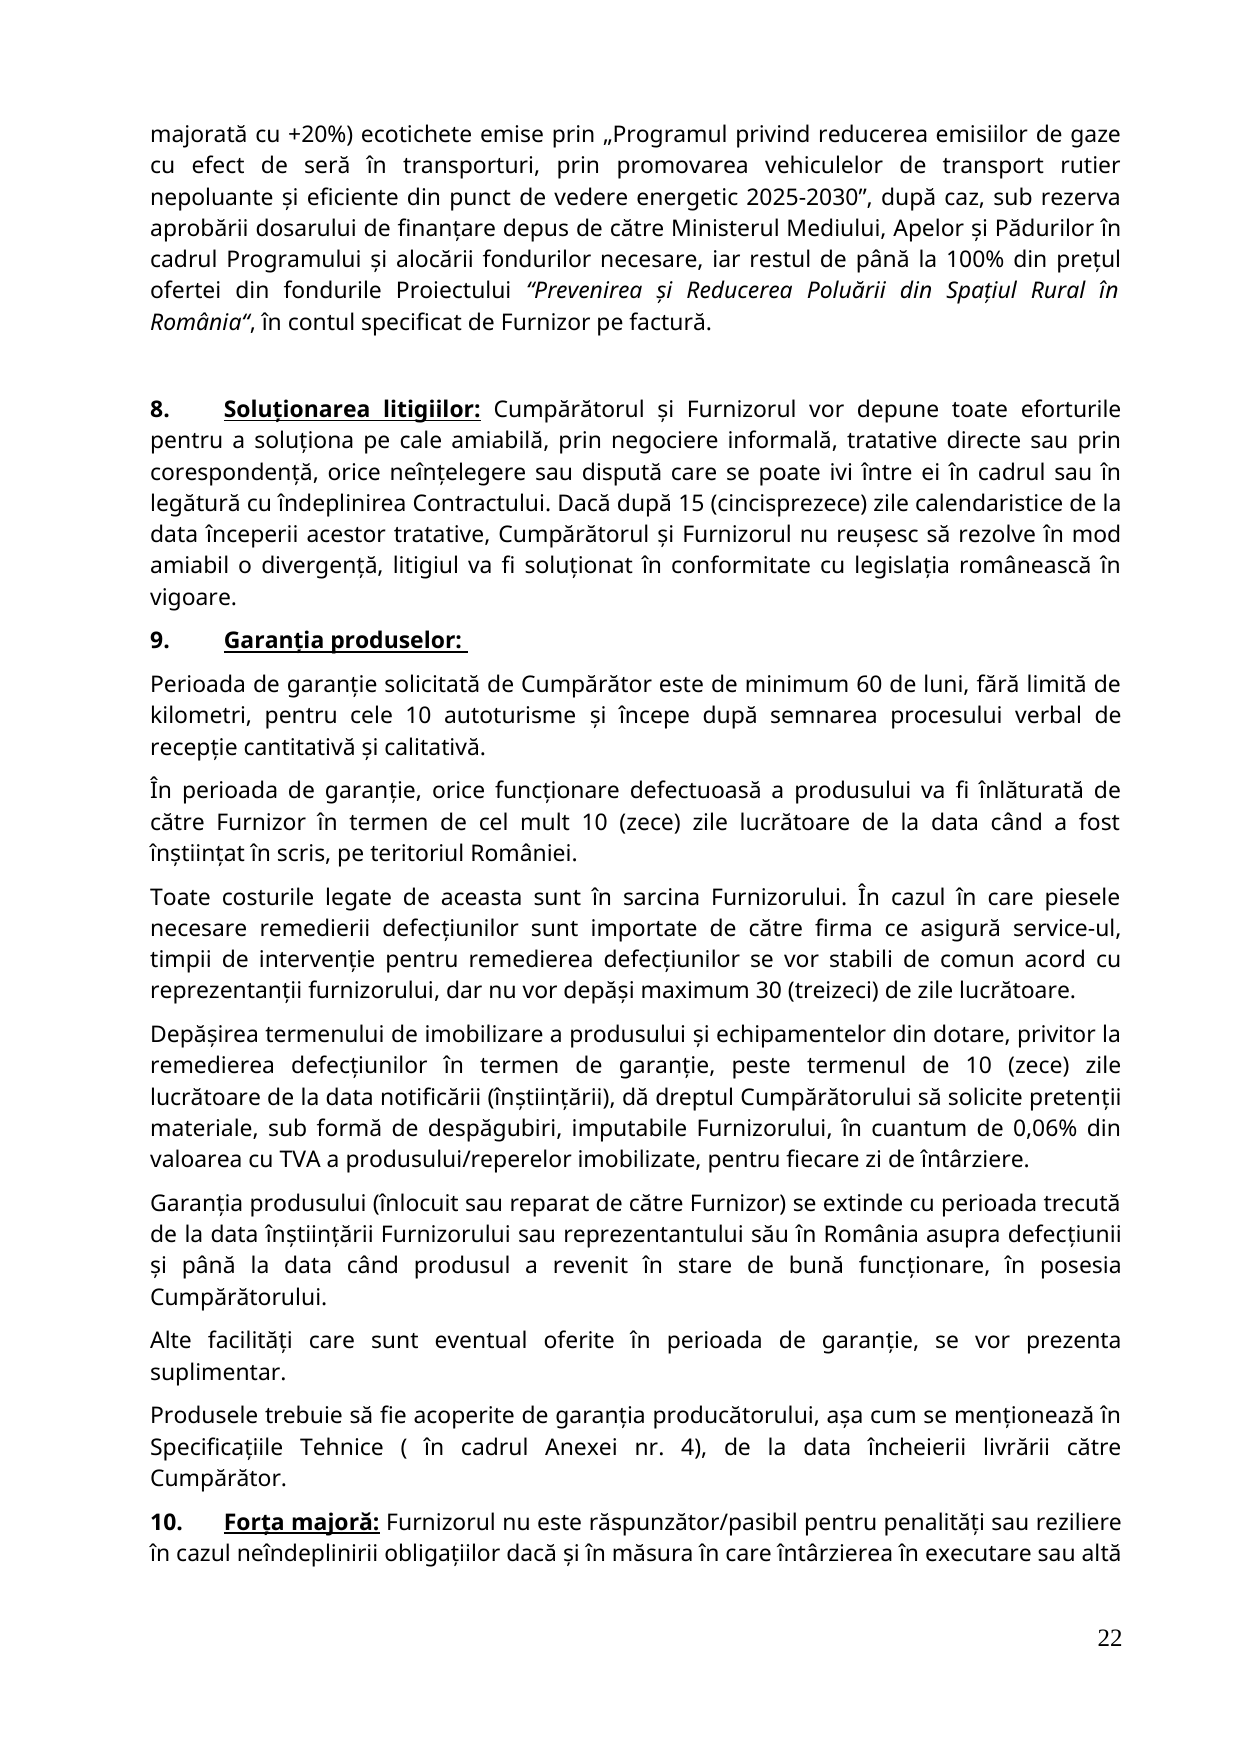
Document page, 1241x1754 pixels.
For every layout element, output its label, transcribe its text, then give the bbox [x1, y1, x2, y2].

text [150, 118, 1122, 337]
text Alte facilităţi care sunt eventual oferite în perioada de garanţie, se vor prezenta suplimentar. [150, 1324, 1122, 1387]
text Perioada de garanție solicitată de Cumpărător este de minimum 60 de luni, fără limită de kilometri, pentru cele 10 autoturisme şi începe după semnarea procesului verbal de recepție cantitativă și calitativă. [150, 668, 1122, 762]
text 9. Garanția produselor: [150, 624, 1122, 656]
text În perioada de garanţie, orice funcţionare defectuoasă a produsului va fi înlăturată de către Furnizor în termen de cel mult 10 (zece) zile lucrătoare de la data când a fost înştiinţat în scris, pe teritoriul României. [150, 774, 1122, 868]
text 8. Soluționarea litigiilor: Cumpărătorul și Furnizorul vor depune toate eforturile pentru a soluționa pe cale amiabilă, prin negociere informală, tratative directe sau prin corespondență, orice neînțelegere sau dispută care se poate ivi între ei în cadrul sau în legătură cu îndeplinirea Contractului. Dacă după 15 (cincisprezece) zile calendaristice de la data începerii acestor tratative, Cumpărătorul și Furnizorul nu reușesc să rezolve în mod amiabil o divergență, litigiul va fi soluționat în conformitate cu legislația românească în vigoare. [150, 393, 1122, 612]
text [150, 1506, 1122, 1568]
text Garanţia produsului (înlocuit sau reparat de către Furnizor) se extinde cu perioada trecută de la data înştiinţării Furnizorului sau reprezentantului său în România asupra defecţiunii şi până la data când produsul a revenit în stare de bună funcţionare, în posesia Cumpărătorului. [150, 1187, 1122, 1312]
text Toate costurile legate de aceasta sunt în sarcina Furnizorului. În cazul în care piesele necesare remedierii defecțiunilor sunt importate de către firma ce asigură service-ul, timpii de intervenție pentru remedierea defecțiunilor se vor stabili de comun acord cu reprezentanții furnizorului, dar nu vor depăşi maximum 30 (treizeci) de zile lucrătoare. [150, 881, 1122, 1006]
text Produsele trebuie să fie acoperite de garanția producătorului, așa cum se menționează în Specificațiile Tehnice ( în cadrul Anexei nr. 4), de la data încheierii livrării către Cumpărător. [150, 1399, 1122, 1493]
text Depășirea termenului de imobilizare a produsului şi echipamentelor din dotare, privitor la remedierea defecțiunilor în termen de garanție, peste termenul de 10 (zece) zile lucrătoare de la data notificării (înştiinţării), dă dreptul Cumpărătorului să solicite pretenţii materiale, sub formă de despăgubiri, imputabile Furnizorului, în cuantum de 0,06% din valoarea cu TVA a produsului/reperelor imobilizate, pentru fiecare zi de întârziere. [150, 1018, 1122, 1174]
